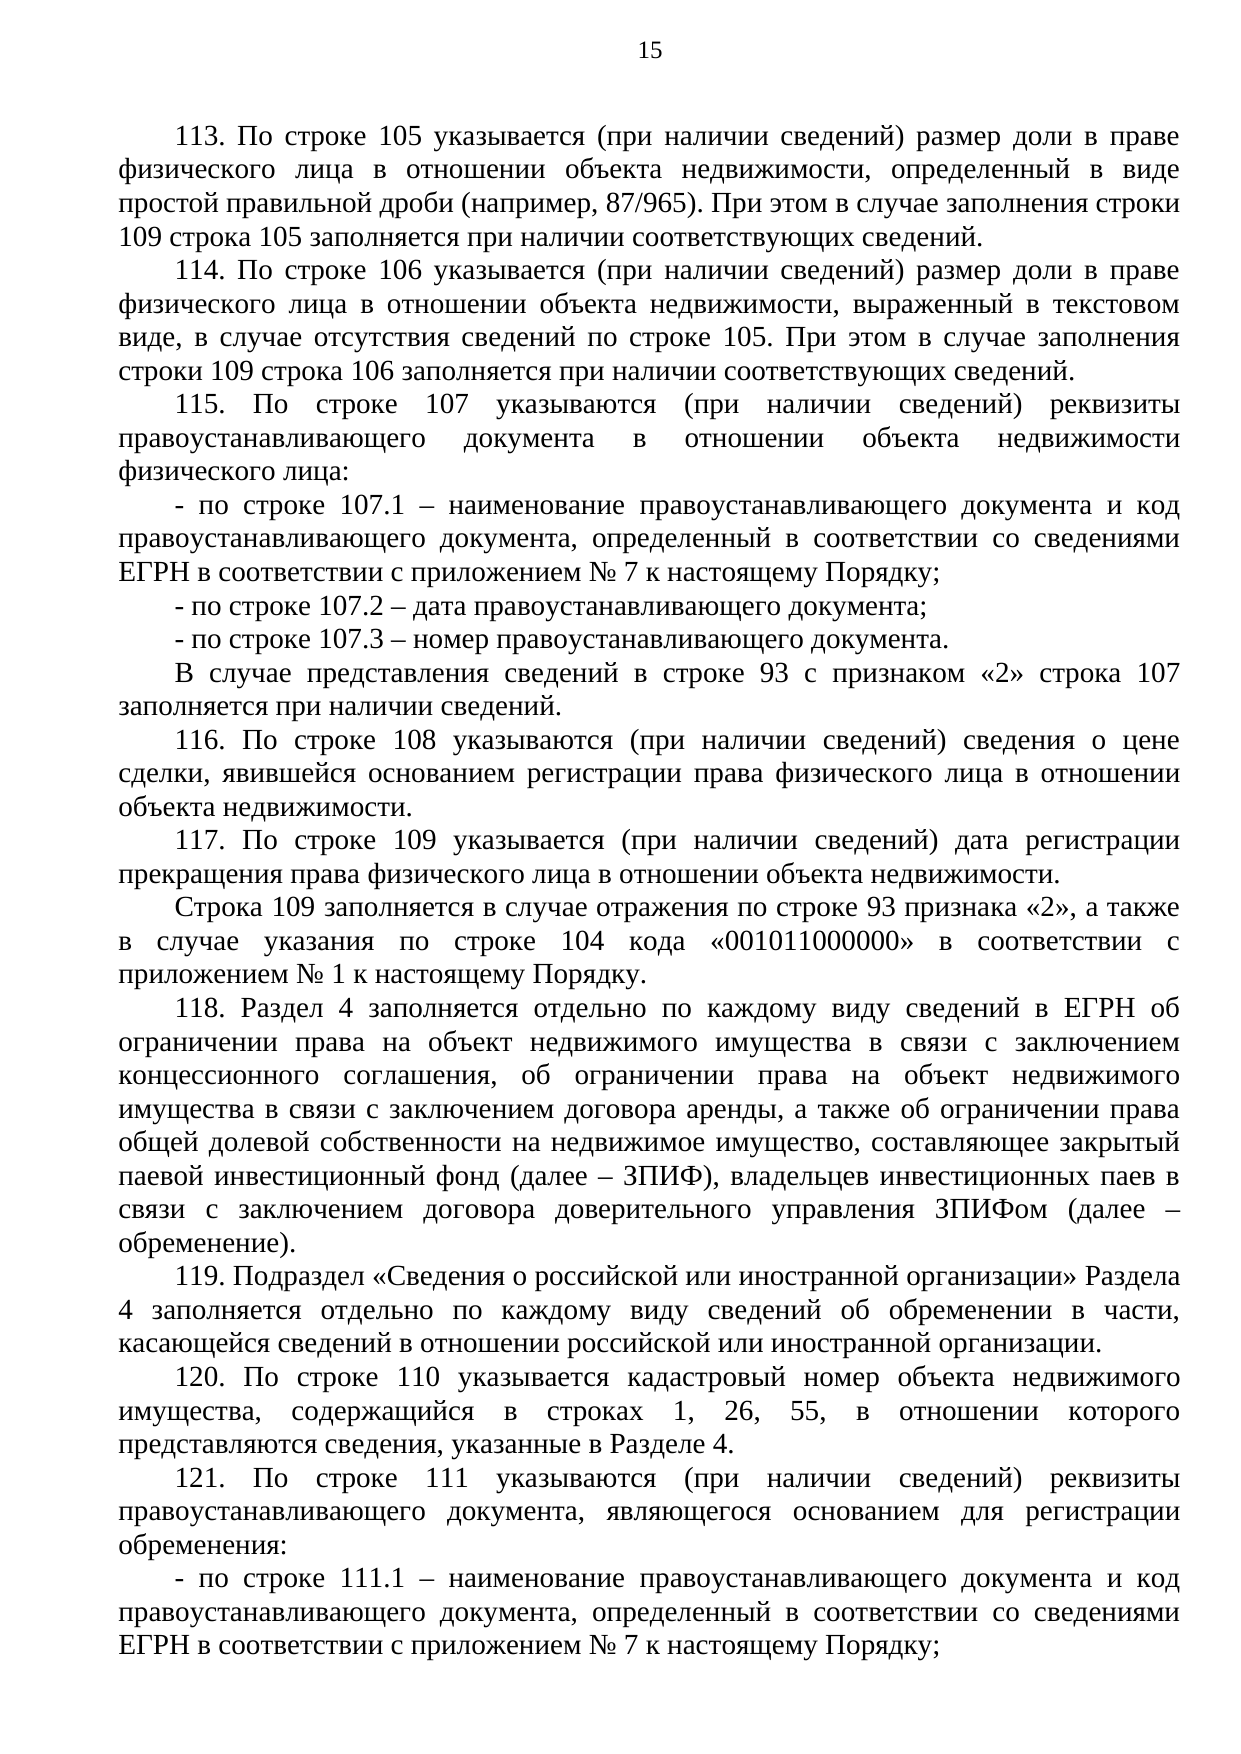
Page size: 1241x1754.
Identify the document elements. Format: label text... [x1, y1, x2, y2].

text 117. По строке 109 указывается (при наличии сведений) дата регистрации прекращения права физического лица в отношении объекта недвижимости. [118, 822, 1181, 889]
text - по строке 107.3 – номер правоустанавливающего документа. [118, 621, 1181, 655]
text 120. По строке 110 указывается кадастровый номер объекта недвижимого имущества, содержащийся в строках 1, 26, 55, в отношении которого представляются сведения, указанные в Разделе 4. [118, 1359, 1181, 1460]
text 119. Подраздел «Сведения о российской или иностранной организации» Раздела 4 заполняется отдельно по каждому виду сведений об обременении в части, касающейся сведений в отношении российской или иностранной организации. [118, 1258, 1181, 1359]
text Строка 109 заполняется в случае отражения по строке 93 признака «2», а также в случае указания по строке 104 кода «001011000000» в соответствии с приложением № 1 к настоящему Порядку. [118, 889, 1181, 990]
text 114. По строке 106 указывается (при наличии сведений) размер доли в праве физического лица в отношении объекта недвижимости, выраженный в текстовом виде, в случае отсутствия сведений по строке 105. При этом в случае заполнения строки 109 строка 106 заполняется при наличии соответствующих сведений. [118, 252, 1181, 386]
text 116. По строке 108 указываются (при наличии сведений) сведения о цене сделки, явившейся основанием регистрации права физического лица в отношении объекта недвижимости. [118, 722, 1181, 822]
text В случае представления сведений в строке 93 с признаком «2» строка 107 заполняется при наличии сведений. [118, 655, 1181, 722]
text 121. По строке 111 указываются (при наличии сведений) реквизиты правоустанавливающего документа, являющегося основанием для регистрации обременения: [118, 1460, 1181, 1560]
text 115. По строке 107 указываются (при наличии сведений) реквизиты правоустанавливающего документа в отношении объекта недвижимости физического лица: [118, 386, 1181, 487]
text 113. По строке 105 указывается (при наличии сведений) размер доли в праве физического лица в отношении объекта недвижимости, определенный в виде простой правильной дроби (например, 87/965). При этом в случае заполнения строки 109 строка 105 заполняется при наличии соответствующих сведений. [118, 118, 1181, 252]
text - по строке 107.1 – наименование правоустанавливающего документа и код правоустанавливающего документа, определенный в соответствии со сведениями ЕГРН в соответствии с приложением № 7 к настоящему Порядку; [118, 487, 1181, 588]
text - по строке 111.1 – наименование правоустанавливающего документа и код правоустанавливающего документа, определенный в соответствии со сведениями ЕГРН в соответствии с приложением № 7 к настоящему Порядку; [118, 1560, 1181, 1661]
text - по строке 107.2 – дата правоустанавливающего документа; [118, 588, 1181, 621]
text 118. Раздел 4 заполняется отдельно по каждому виду сведений в ЕГРН об ограничении права на объект недвижимого имущества в связи с заключением концессионного соглашения, об ограничении права на объект недвижимого имущества в связи с заключением договора аренды, а также об ограничении права общей долевой собственности на недвижимое имущество, составляющее закрытый паевой инвестиционный фонд (далее – ЗПИФ), владельцев инвестиционных паев в связи с заключением договора доверительного управления ЗПИФом (далее – обременение). [118, 990, 1181, 1258]
